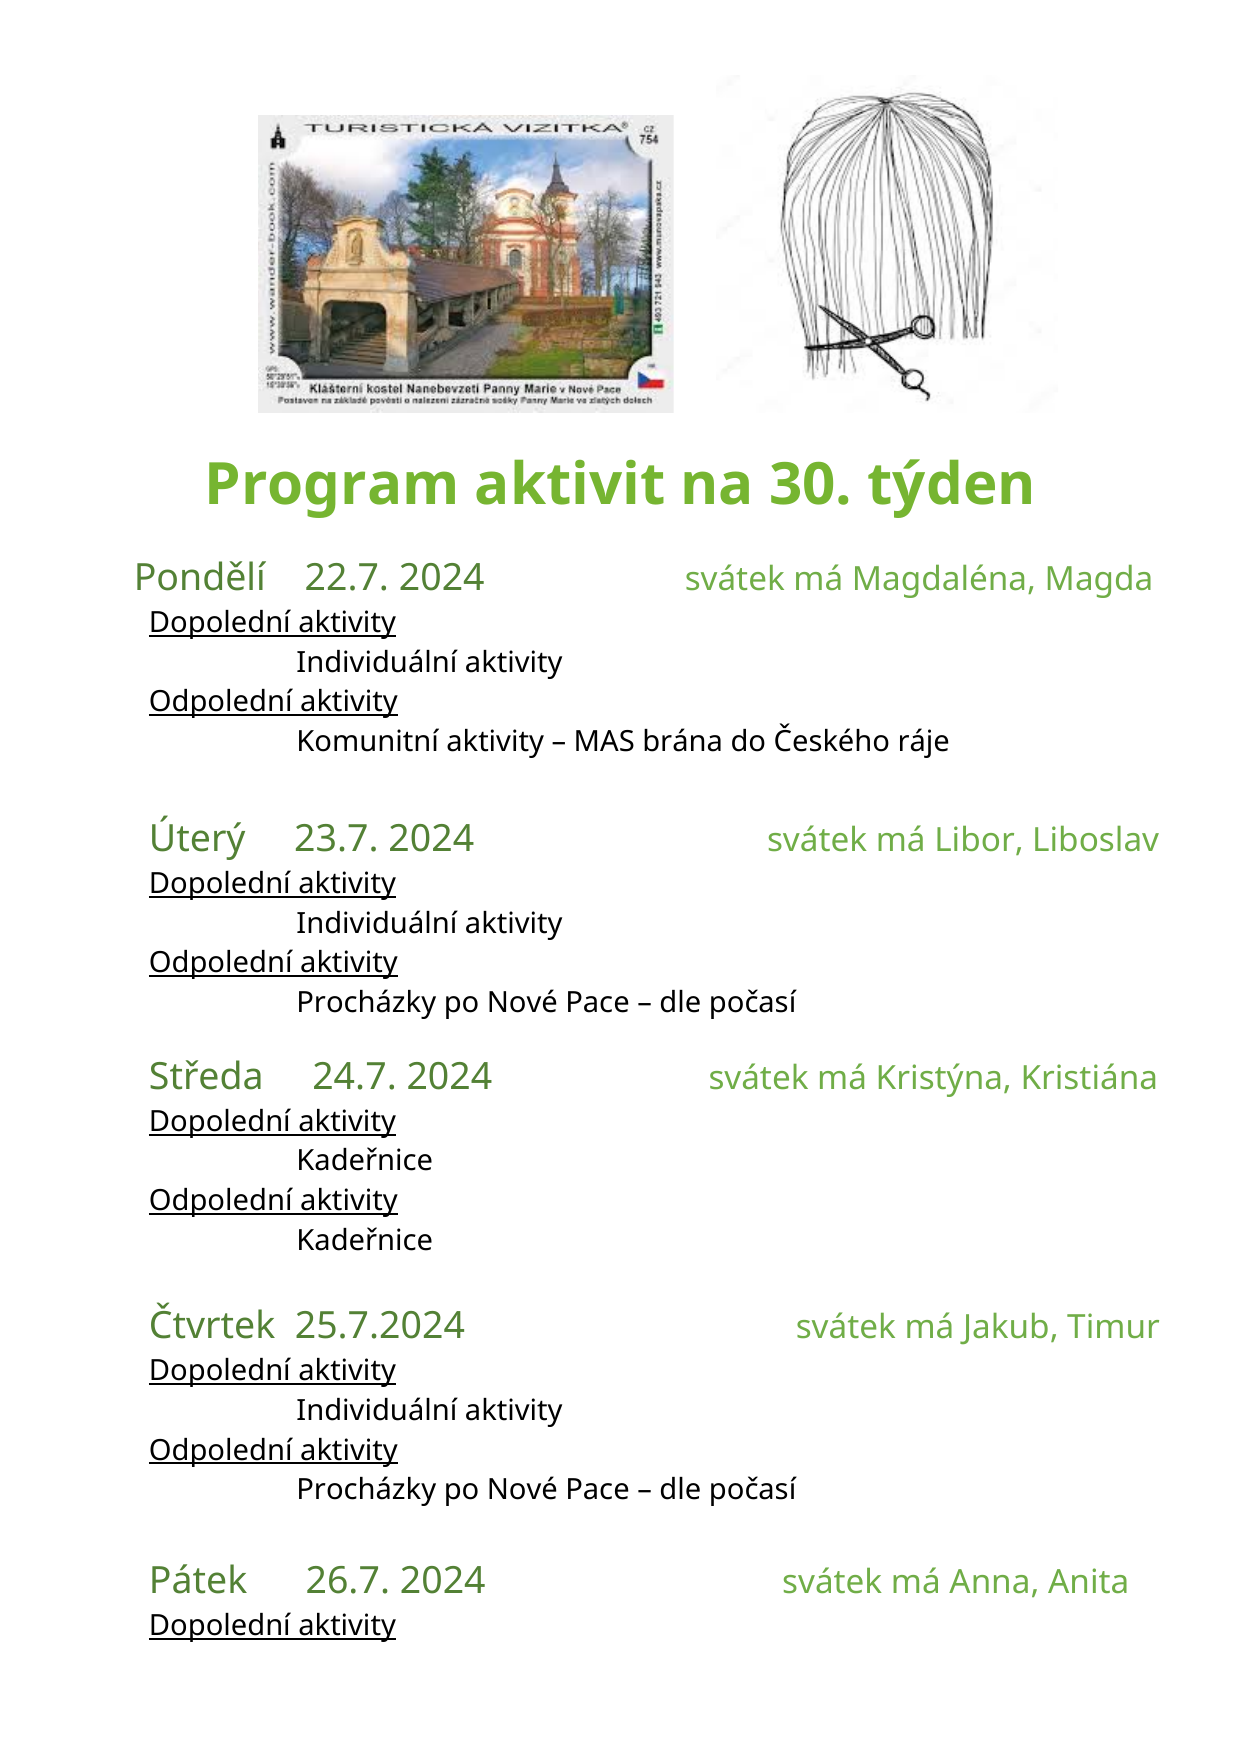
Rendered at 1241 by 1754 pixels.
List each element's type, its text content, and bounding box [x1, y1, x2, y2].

text Individuální aktivity [222, 1389, 1165, 1429]
text Dopolední aktivity [75, 601, 1165, 641]
text Procházky po Nové Pace – dle počasí [222, 1468, 1165, 1508]
text Odpolední aktivity [75, 681, 1165, 720]
text Čtvrtek 25.7.2024 svátek má Jakub, Timur [75, 1298, 1165, 1349]
text Pondělí 22.7. 2024 svátek má Magdaléna, Magda [75, 550, 1240, 601]
text Dopolední aktivity [75, 1605, 1165, 1644]
text Dopolední aktivity [75, 1349, 1165, 1389]
picture [716, 75, 1059, 413]
text Procházky po Nové Pace – dle počasí [222, 981, 1165, 1021]
text Úterý 23.7. 2024 svátek má Libor, Liboslav [75, 811, 1165, 862]
text Pátek 26.7. 2024 svátek má Anna, Anita [75, 1554, 1165, 1605]
text Středa 24.7. 2024 svátek má Kristýna, Kristiána [75, 1049, 1165, 1100]
text Kadeřnice [222, 1140, 1165, 1179]
text Program aktivit na 30. týden [75, 442, 1165, 521]
text Dopolední aktivity [75, 862, 1165, 902]
text Individuální aktivity [222, 641, 1165, 681]
text Individuální aktivity [222, 902, 1165, 942]
text Odpolední aktivity [75, 1429, 1165, 1468]
text Kadeřnice [222, 1219, 1165, 1259]
text Odpolední aktivity [75, 1179, 1165, 1219]
text Odpolední aktivity [75, 942, 1165, 981]
picture [258, 115, 674, 413]
text Komunitní aktivity – MAS brána do Českého ráje [75, 720, 1165, 760]
text Dopolední aktivity [75, 1100, 1165, 1140]
